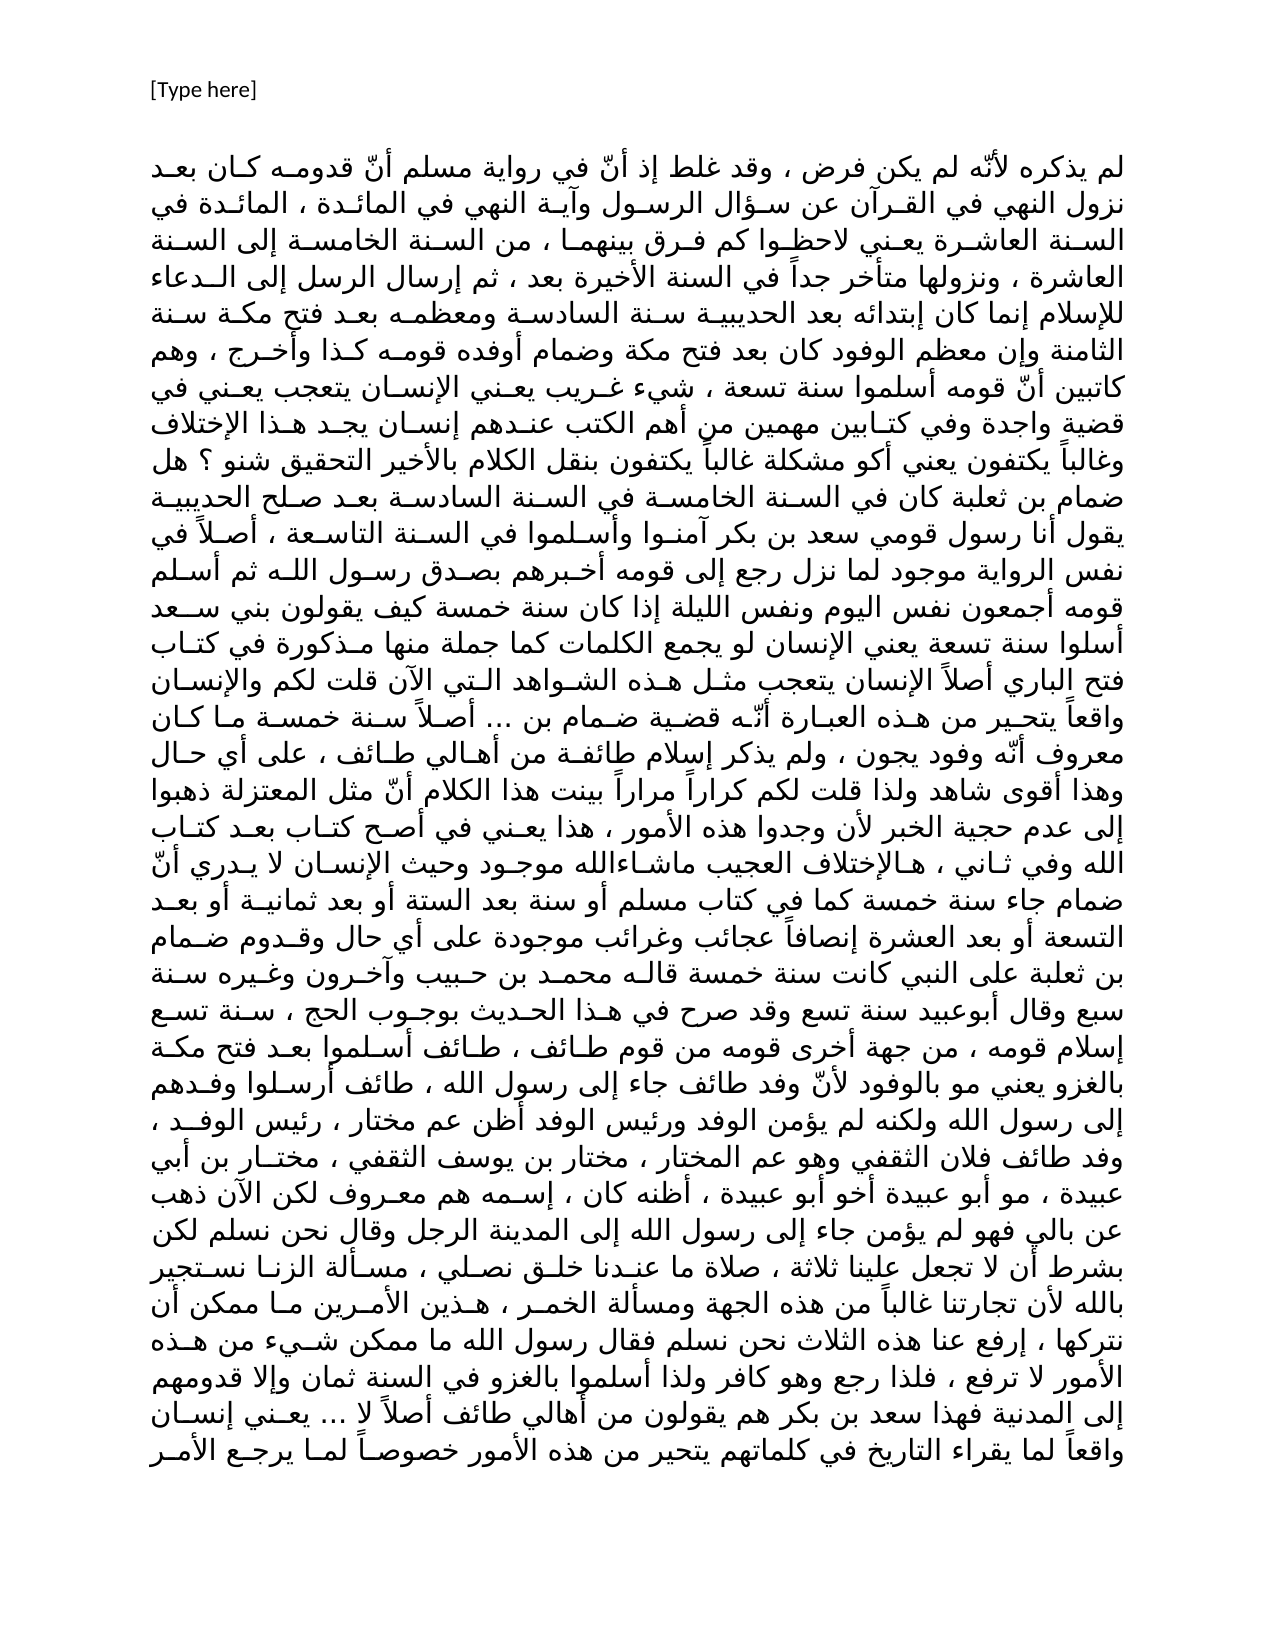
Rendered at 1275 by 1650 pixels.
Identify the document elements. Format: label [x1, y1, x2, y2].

text [150, 150, 1125, 1467]
